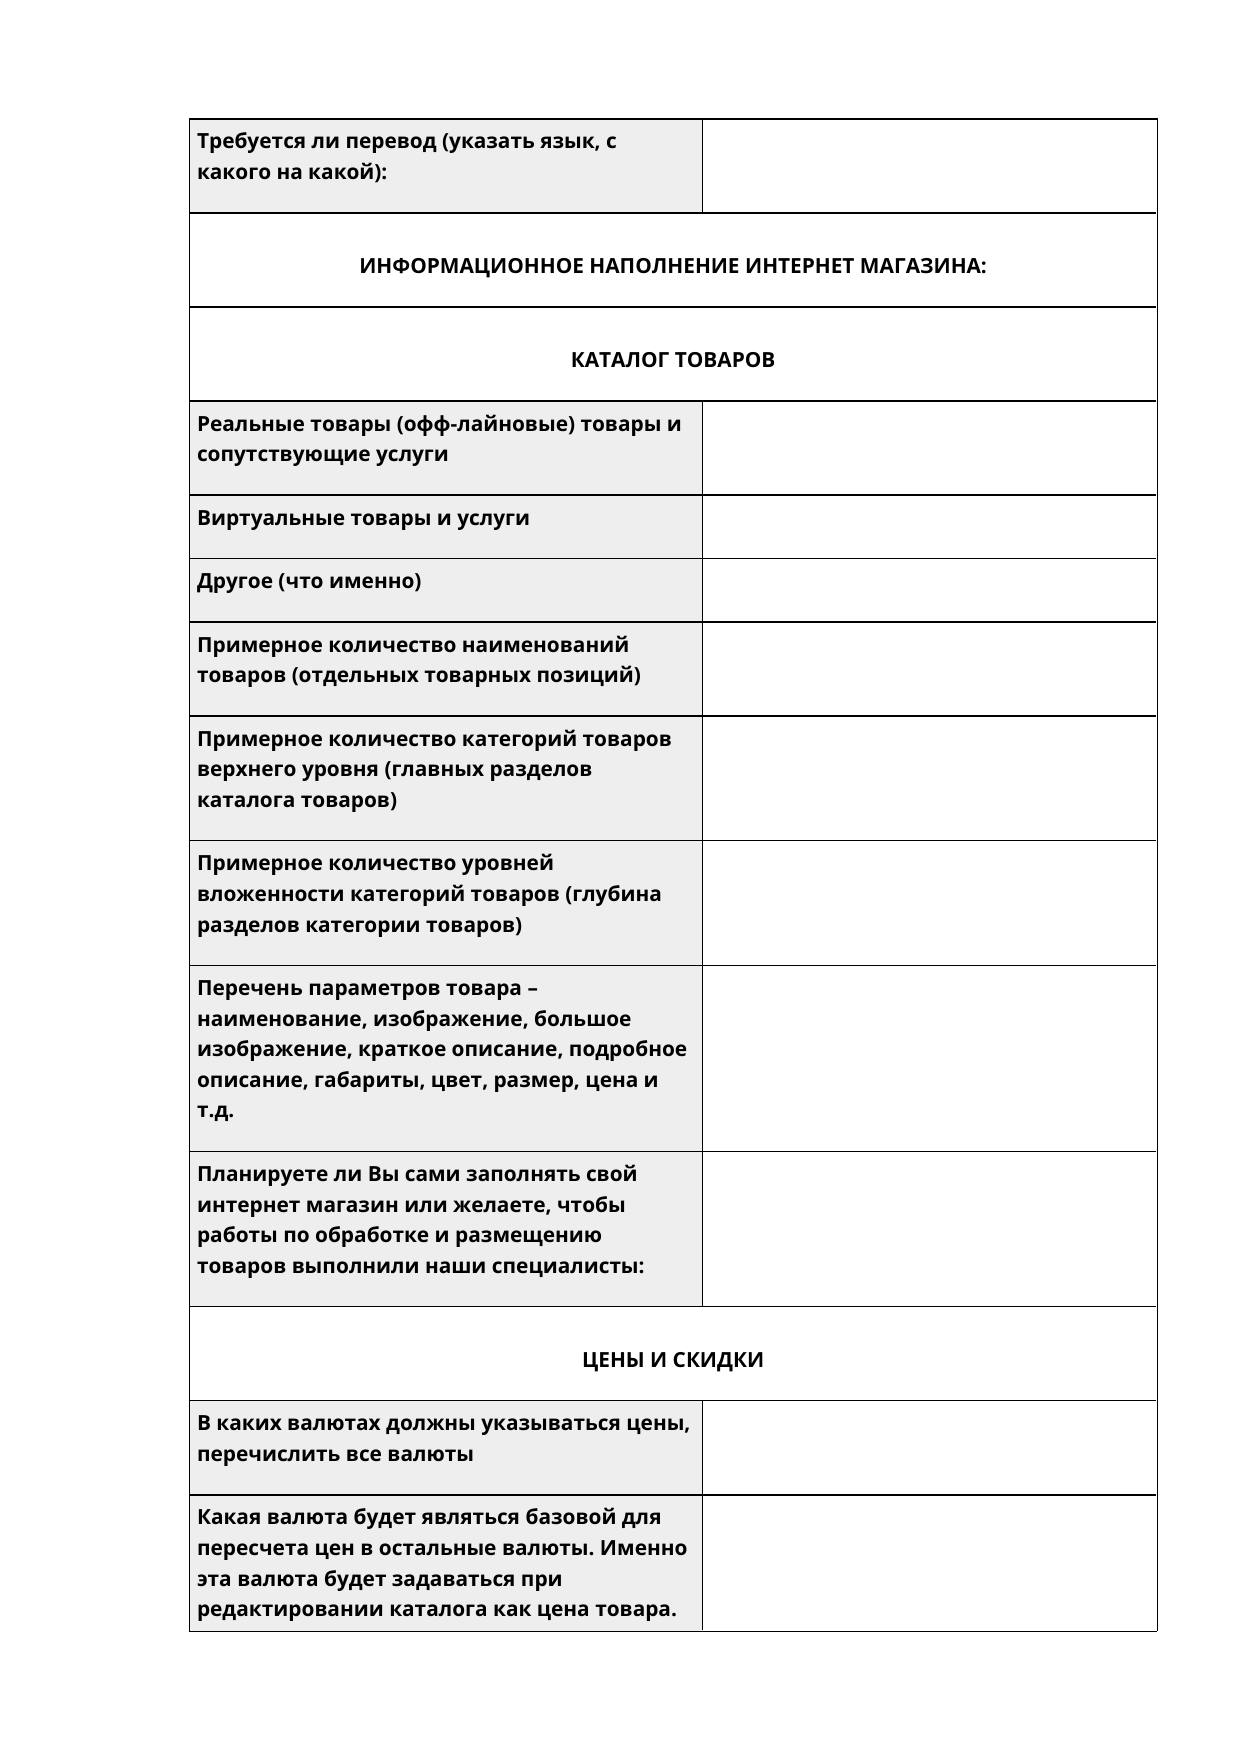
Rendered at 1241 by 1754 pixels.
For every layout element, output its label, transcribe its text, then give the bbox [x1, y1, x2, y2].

table_cell [703, 558, 1157, 621]
table_cell Примерное количество наименований товаров (отдельных товарных позиций) [190, 623, 702, 715]
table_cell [190, 1496, 702, 1631]
table_cell КАТАЛОГ ТОВАРОВ [190, 306, 1157, 400]
table_cell Примерное количество категорий товаров верхнего уровня (главных разделов каталога товаров) [190, 717, 702, 840]
table_cell [703, 840, 1157, 965]
table_cell Перечень параметров товара – наименование, изображение, большое изображение, краткое описание, подробное описание, габариты, цвет, размер, цена и т.д. [190, 966, 702, 1151]
table_cell Информационное наполнение ИНТЕРНЕТ МАГАЗИНА: [190, 212, 1157, 306]
table_cell [703, 1151, 1157, 1306]
table_cell Планируете ли Вы сами заполнять свой интернет магазин или желаете, чтобы работы по обработке и размещению товаров выполнили наши специалисты: [190, 1152, 702, 1306]
table_cell [703, 1400, 1157, 1494]
table_cell [703, 400, 1157, 494]
table_cell [703, 120, 1157, 212]
table_cell Виртуальные товары и услуги [190, 496, 702, 558]
table_cell Другое (что именно) [190, 559, 702, 621]
table_cell [702, 1494, 1157, 1631]
table_cell Примерное количество уровней вложенности категорий товаров (глубина разделов категории товаров) [190, 841, 702, 965]
table_cell Требуется ли перевод (указать язык, с какого на какой): [190, 120, 702, 212]
table_cell ЦЕНЫ И СКИДКИ [190, 1306, 1157, 1400]
table_cell Реальные товары (офф-лайновые) товары и сопутствующие услуги [190, 402, 702, 494]
table_cell [703, 715, 1157, 840]
table_cell [703, 965, 1157, 1151]
table_cell [703, 621, 1157, 715]
table_cell [703, 494, 1157, 558]
table_cell В каких валютах должны указываться цены, перечислить все валюты [190, 1401, 702, 1494]
